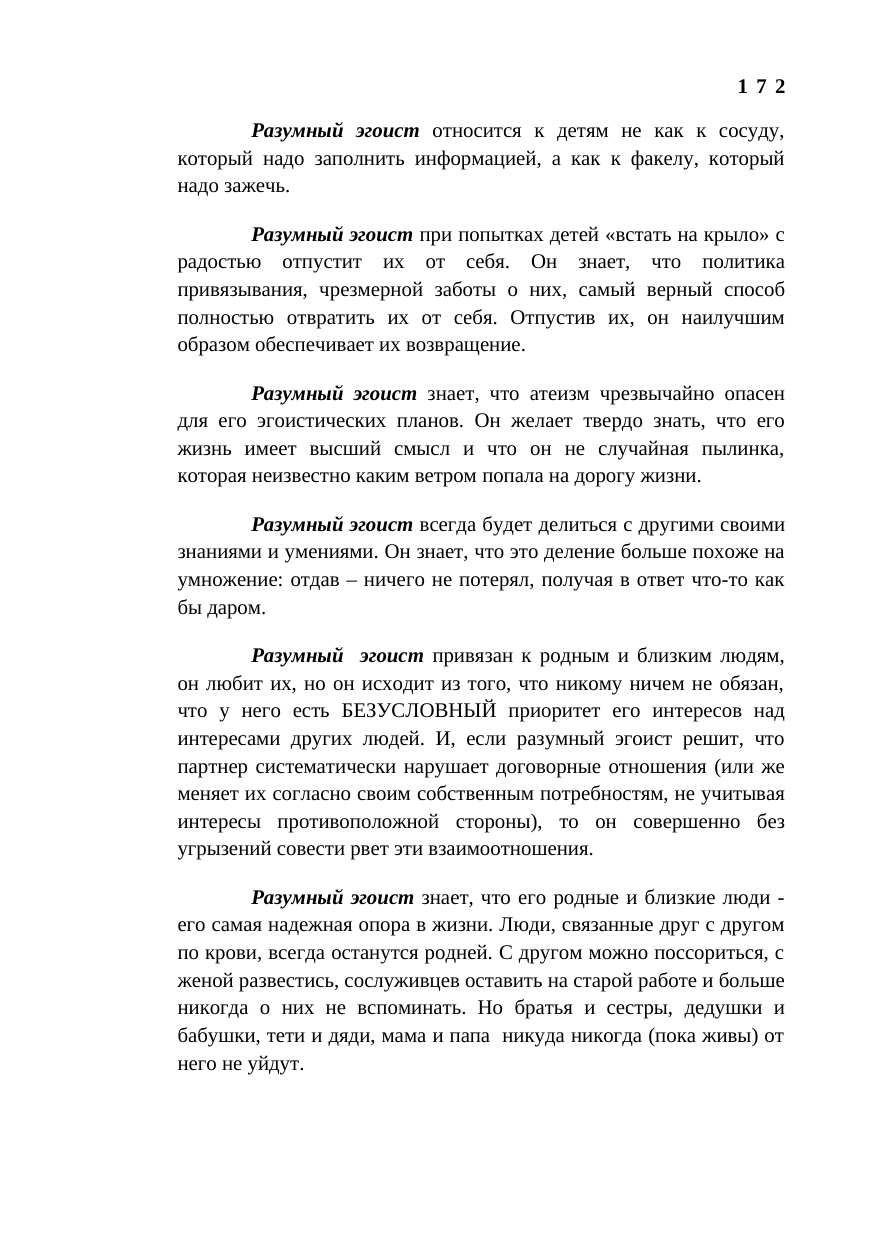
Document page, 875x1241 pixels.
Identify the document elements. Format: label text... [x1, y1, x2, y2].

text Разумный эгоист знает, что атеизм чрезвычайно опасен для его эгоистических планов. Он желает твердо знать, что его жизнь имеет высший смысл и что он не случайная пылинка, которая неизвестно каким ветром попала на дорогу жизни. [177, 381, 785, 487]
text Разумный эгоист знает, что его родные и близкие люди - его самая надежная опора в жизни. Люди, связанные друг с другом по крови, всегда останутся родней. С другом можно поссориться, с женой развестись, сослуживцев оставить на старой работе и больше никогда о них не вспоминать. Но братья и сестры, дедушки и бабушки, тети и дяди, мама и папа никуда никогда (пока живы) от него не уйдут. [177, 885, 785, 1074]
text Разумный эгоист привязан к родным и близким людям, он любит их, но он исходит из того, что никому ничем не обязан, что у него есть БЕЗУСЛОВНЫЙ приоритет его интересов над интересами других людей. И, если разумный эгоист решит, что партнер систематически нарушает договорные отношения (или же меняет их согласно своим собственным потребностям, не учитывая интересы противоположной стороны), то он совершенно без угрызений совести рвет эти взаимоотношения. [177, 643, 785, 860]
text Разумный эгоист относится к детям не как к сосуду, который надо заполнить информацией, а как к факелу, который надо зажечь. [177, 118, 785, 197]
text Разумный эгоист при попытках детей «встать на крыло» с радостью отпустит их от себя. Он знает, что политика привязывания, чрезмерной заботы о них, самый верный способ полностью отвратить их от себя. Отпустив их, он наилучшим образом обеспечивает их возвращение. [177, 222, 785, 356]
text Разумный эгоист всегда будет делиться с другими своими знаниями и умениями. Он знает, что это деление больше похоже на умножение: отдав – ничего не потерял, получая в ответ что-то как бы даром. [177, 512, 785, 619]
